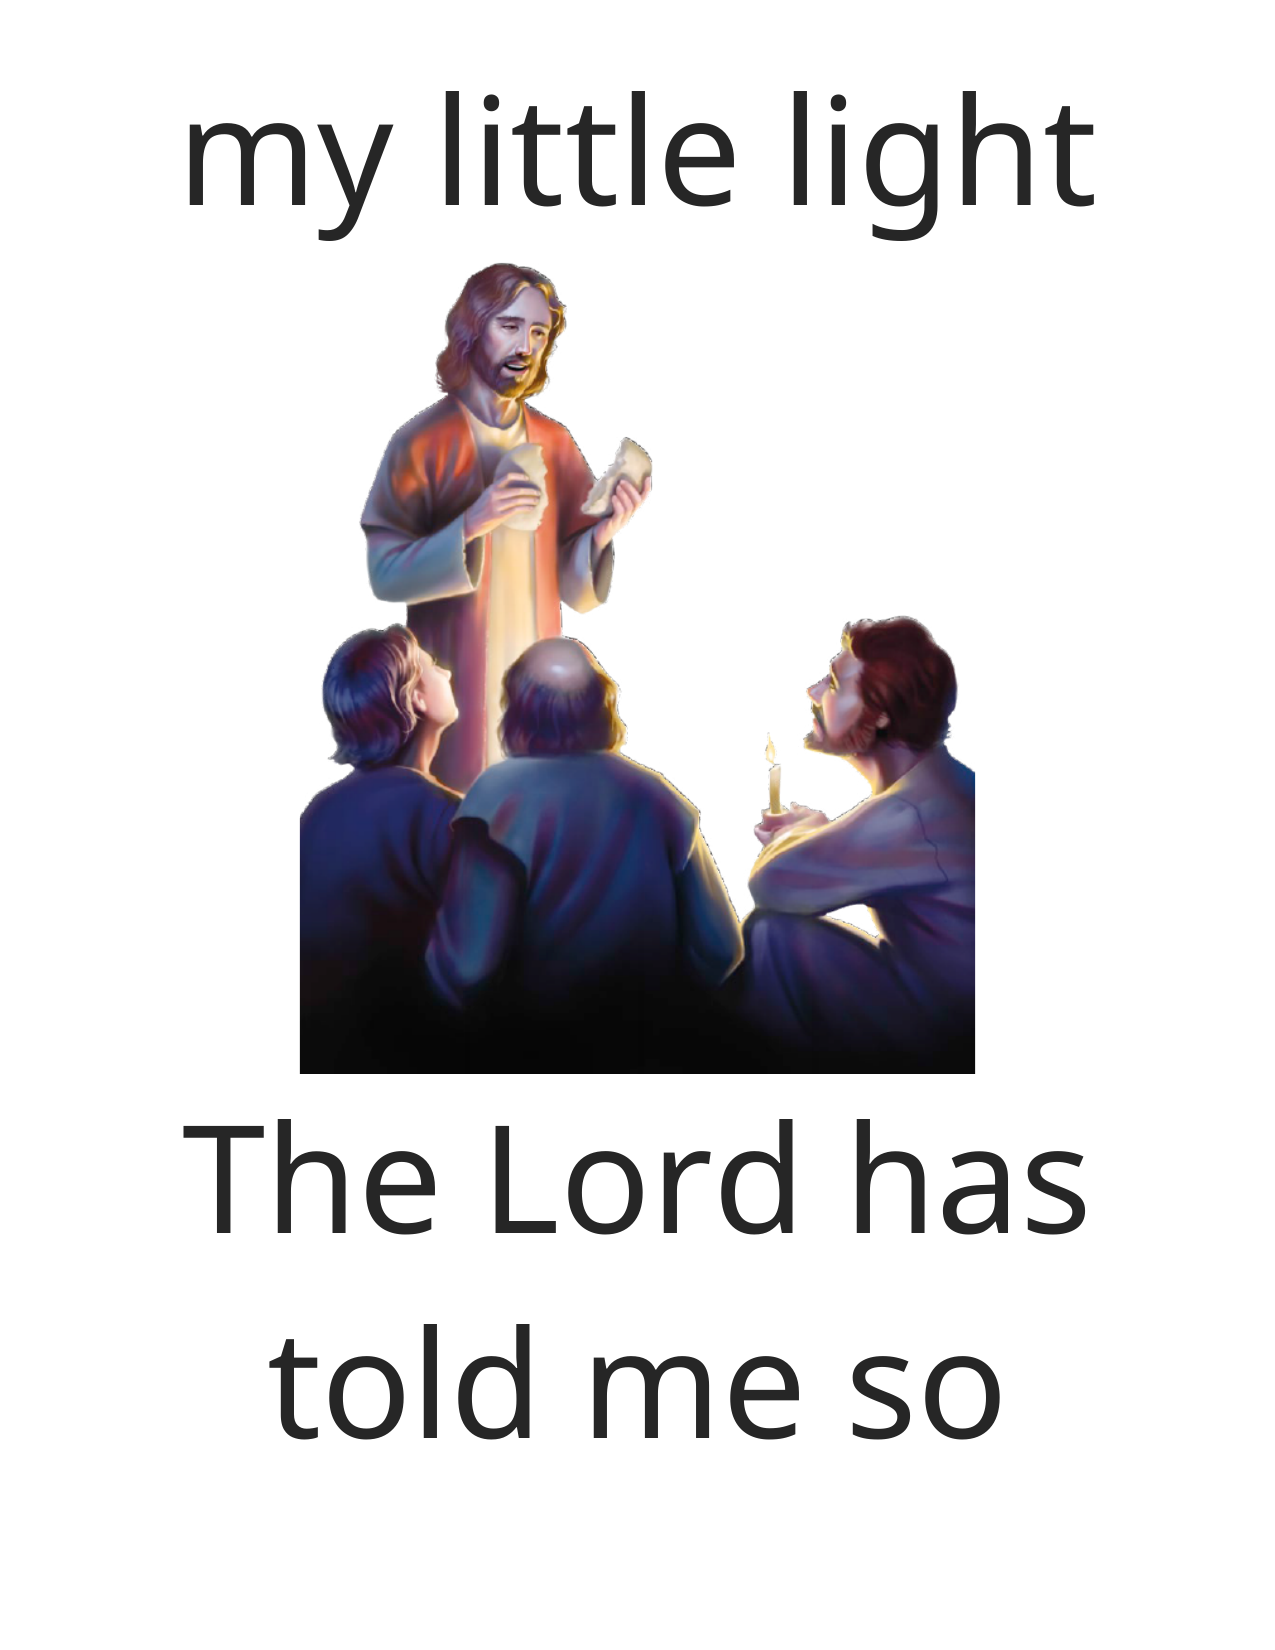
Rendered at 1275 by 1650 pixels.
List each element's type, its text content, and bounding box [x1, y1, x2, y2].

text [45, 45, 1230, 249]
picture [299, 249, 976, 1074]
text The Lord has told me so [45, 1073, 1230, 1482]
